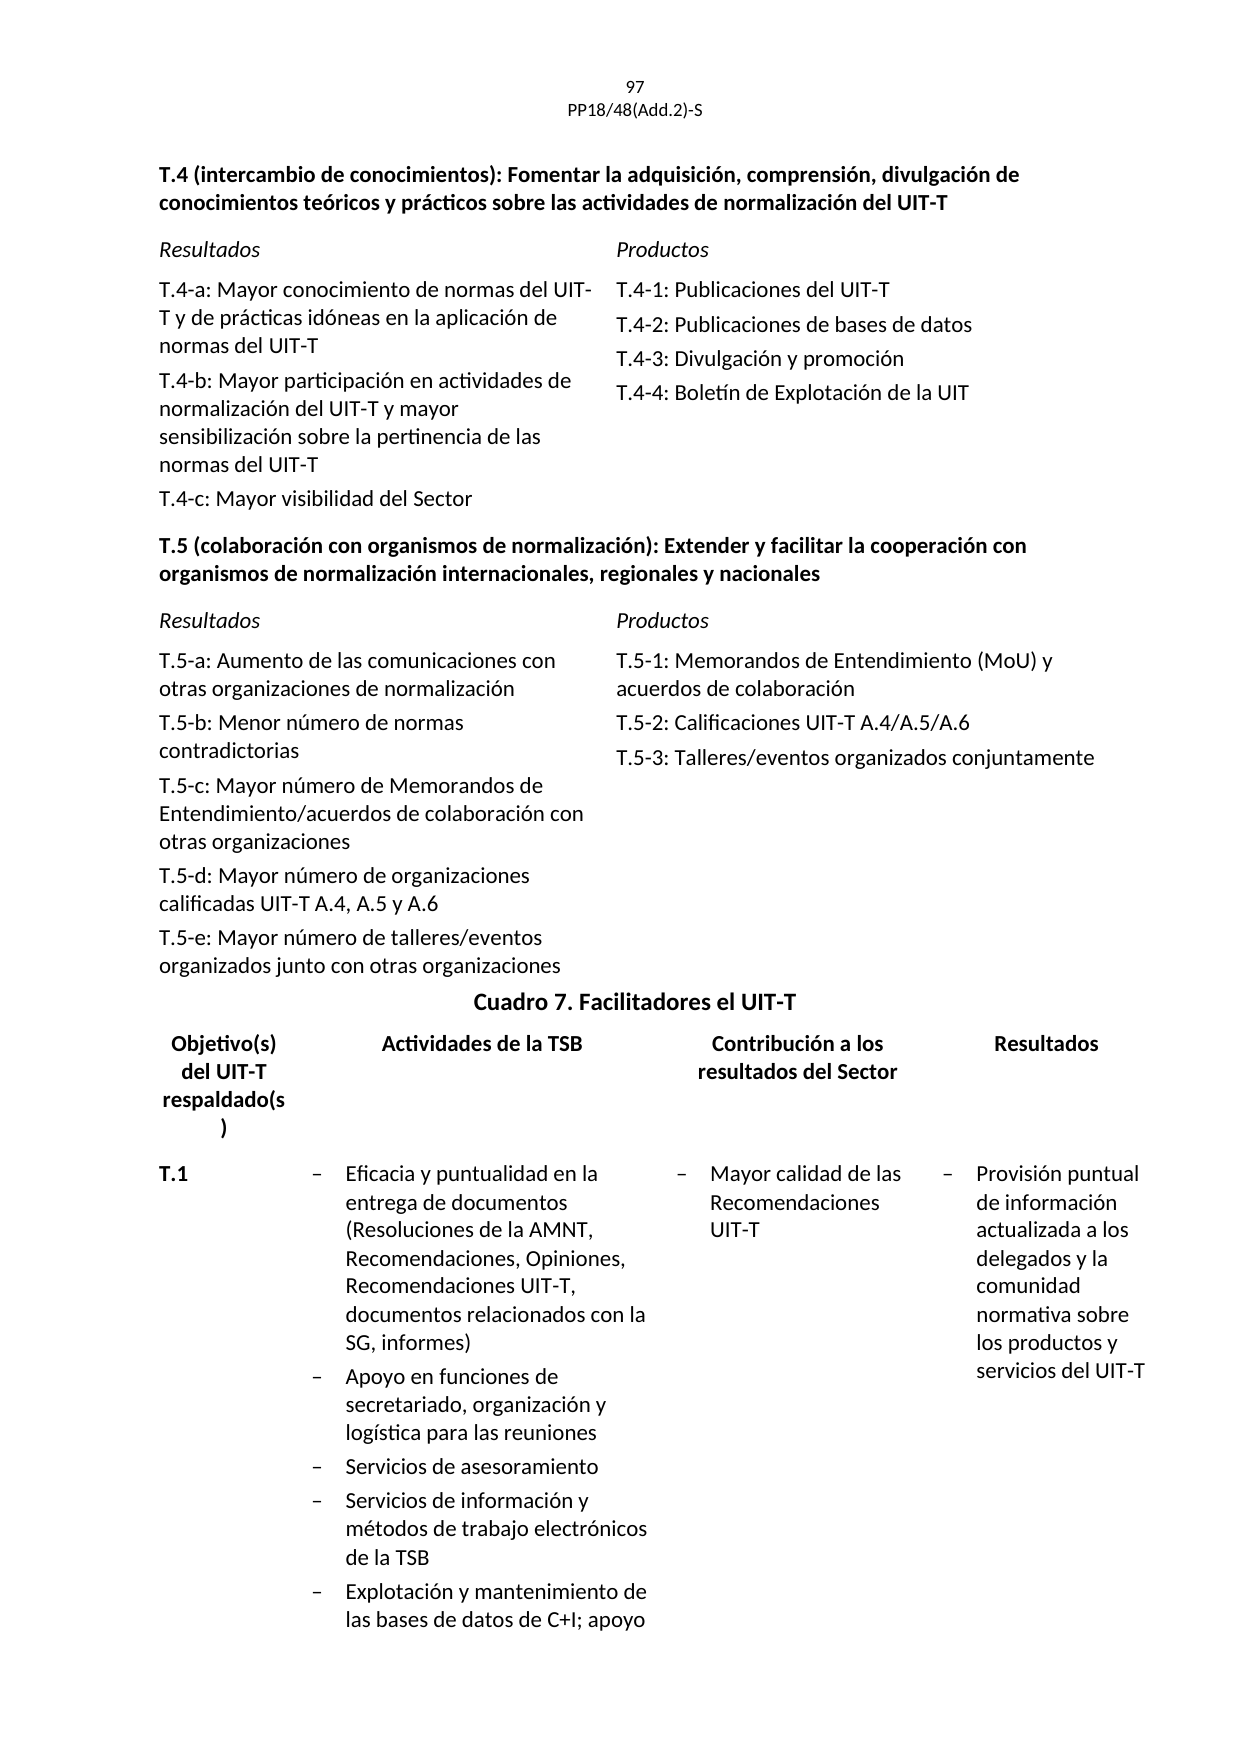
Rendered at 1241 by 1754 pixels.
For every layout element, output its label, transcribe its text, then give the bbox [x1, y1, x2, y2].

table_cell Productos [605, 600, 1123, 640]
table_cell T.1 [148, 1153, 300, 1633]
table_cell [931, 1153, 1162, 1633]
table_cell T.4-1: Publicaciones del UIT-T T.4-2: Publicaciones de bases de datos T.4-3: Divulgación y promoción T.4-4: Boletín de Explotación de la UIT [605, 269, 1123, 518]
table_cell Productos [605, 229, 1123, 269]
table_cell T.4 (intercambio de conocimientos): Fomentar la adquisición, comprensión, divulgación de conocimientos teóricos y prácticos sobre las actividades de normalización del UIT-T [148, 148, 1123, 229]
table_header Actividades de la TSB [300, 1016, 664, 1153]
table_header Contribución a los resultados del Sector [665, 1016, 931, 1153]
title Cuadro 7. Facilitadores el UIT-T [148, 986, 1122, 1016]
table_header Resultados [931, 1016, 1162, 1153]
table_cell Resultados [148, 600, 605, 640]
table_cell T.4-a: Mayor conocimiento de normas del UIT-T y de prácticas idóneas en la aplicación de normas del UIT-T T.4-b: Mayor participación en actividades de normalización del UIT-T y mayor sensibilización sobre la pertinencia de las normas del UIT-T T.4-c: Mayor visibilidad del Sector [148, 269, 605, 518]
table_header Objetivo(s) del UIT-T respaldado(s) [148, 1016, 300, 1153]
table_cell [300, 1153, 664, 1633]
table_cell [665, 1153, 931, 1633]
table_cell T.5-a: Aumento de las comunicaciones con otras organizaciones de normalización T.5-b: Menor número de normas contradictorias T.5-c: Mayor número de Memorandos de Entendimiento/acuerdos de colaboración con otras organizaciones T.5-d: Mayor número de organizaciones calificadas UIT-T A.4, A.5 y A.6 T.5-e: Mayor número de talleres/eventos organizados junto con otras organizaciones [148, 640, 605, 986]
table_cell Resultados [148, 229, 605, 269]
table_cell T.5-1: Memorandos de Entendimiento (MoU) y acuerdos de colaboración T.5-2: Calificaciones UIT-T A.4/A.5/A.6 T.5-3: Talleres/eventos organizados conjuntamente [605, 640, 1123, 986]
table_cell T.5 (colaboración con organismos de normalización): Extender y facilitar la cooperación con organismos de normalización internacionales, regionales y nacionales [148, 519, 1123, 599]
